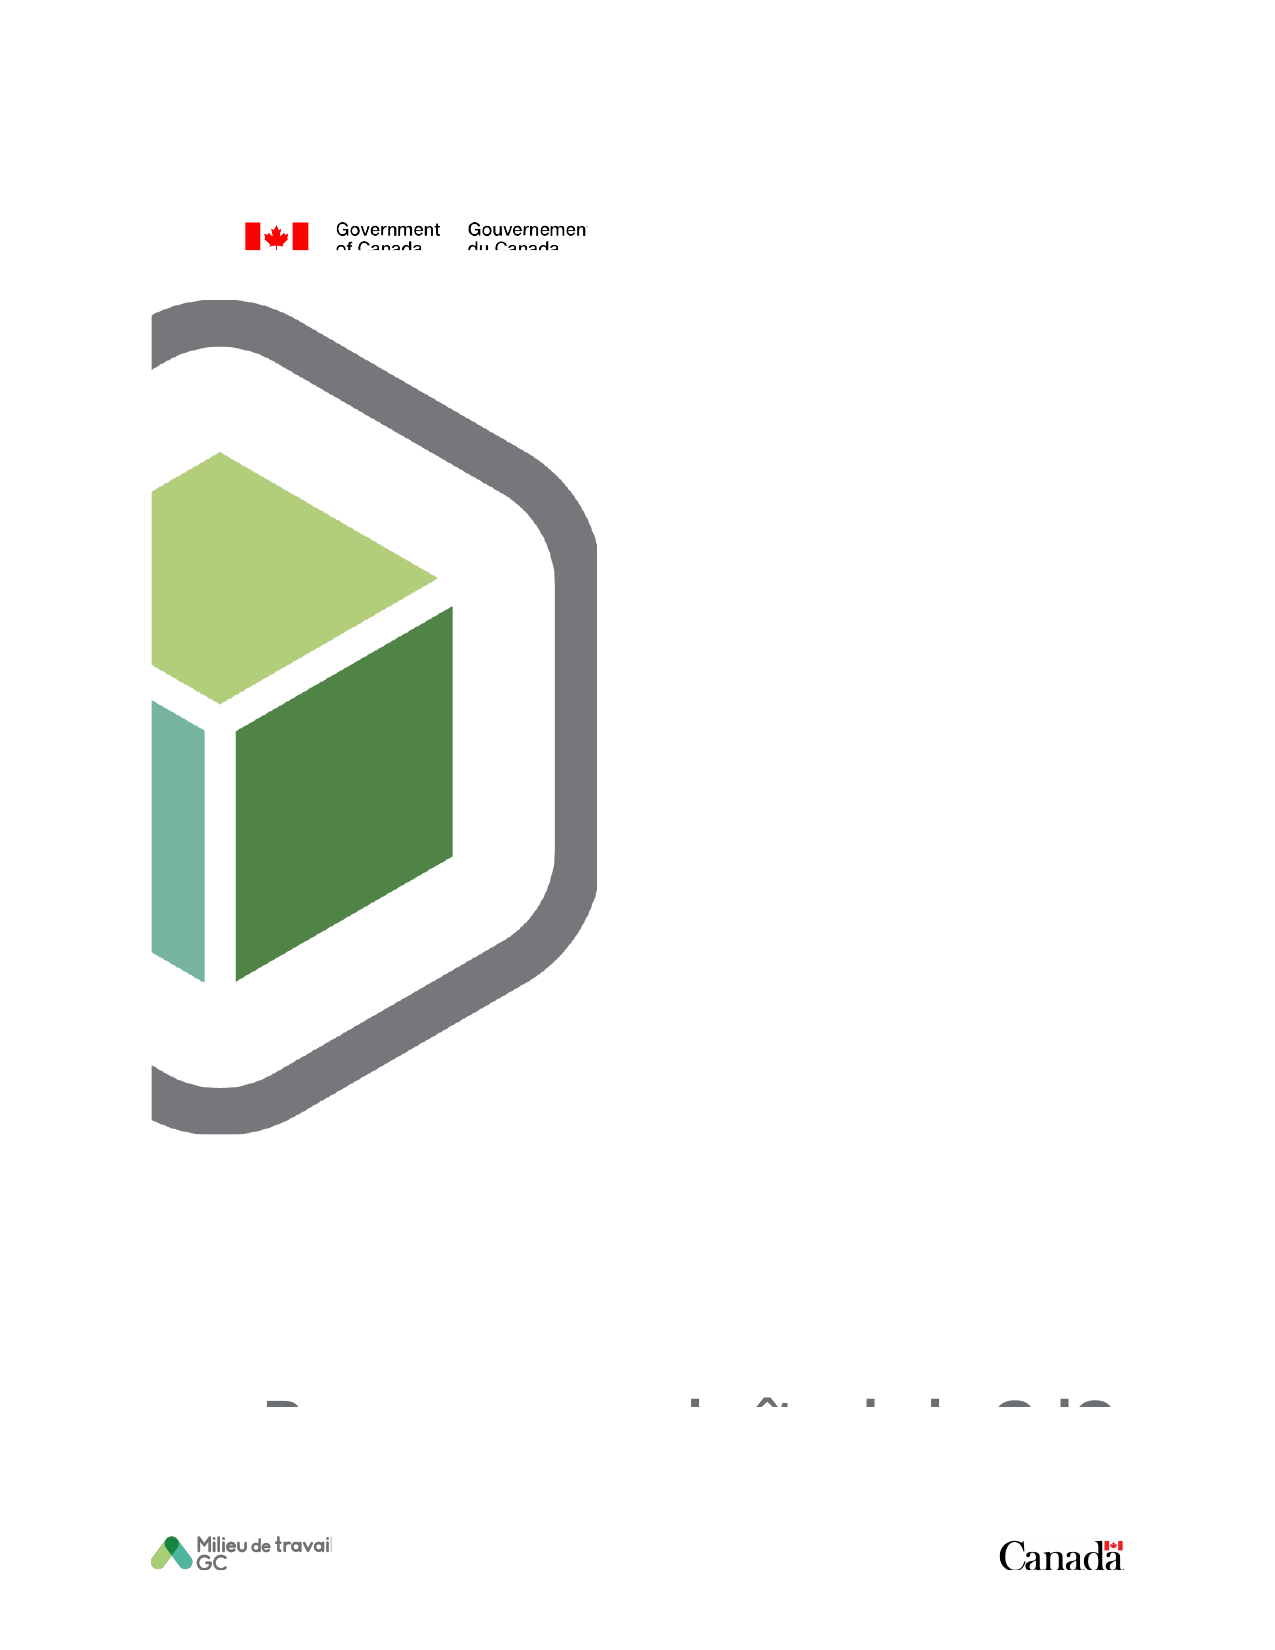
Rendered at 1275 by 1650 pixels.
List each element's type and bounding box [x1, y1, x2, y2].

picture [150, 1535, 332, 1570]
picture [999, 1538, 1125, 1570]
text [150, 150, 1125, 1407]
